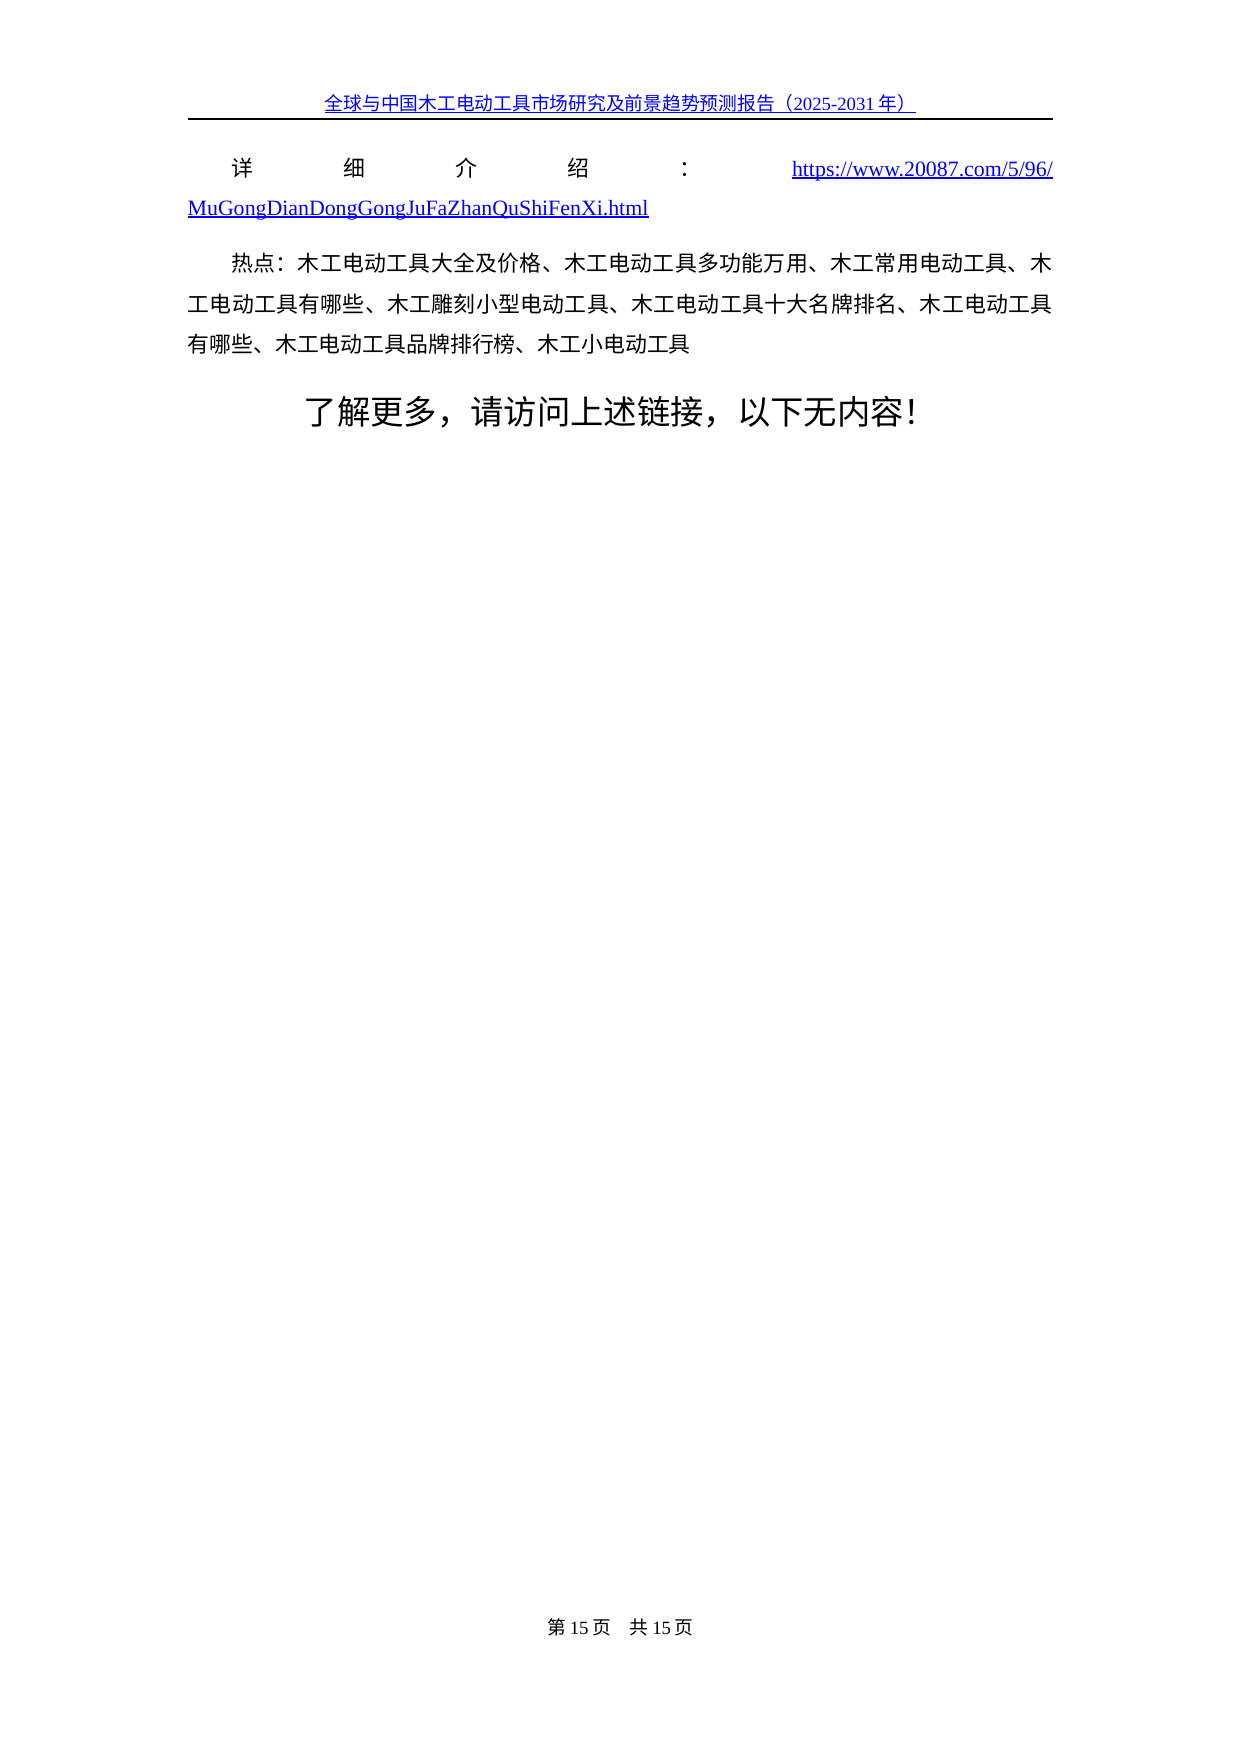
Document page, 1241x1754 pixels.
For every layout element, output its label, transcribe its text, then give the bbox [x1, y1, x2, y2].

text 详细介绍：https://www.20087.com/5/96/MuGongDianDongGongJuFaZhanQuShiFenXi.html [187, 150, 1053, 223]
title 了解更多，请访问上述链接，以下无内容！ [187, 377, 1053, 442]
text 热点：木工电动工具大全及价格、木工电动工具多功能万用、木工常用电动工具、木工电动工具有哪些、木工雕刻小型电动工具、木工电动工具十大名牌排名、木工电动工具有哪些、木工电动工具品牌排行榜、木工小电动工具 [187, 246, 1053, 359]
